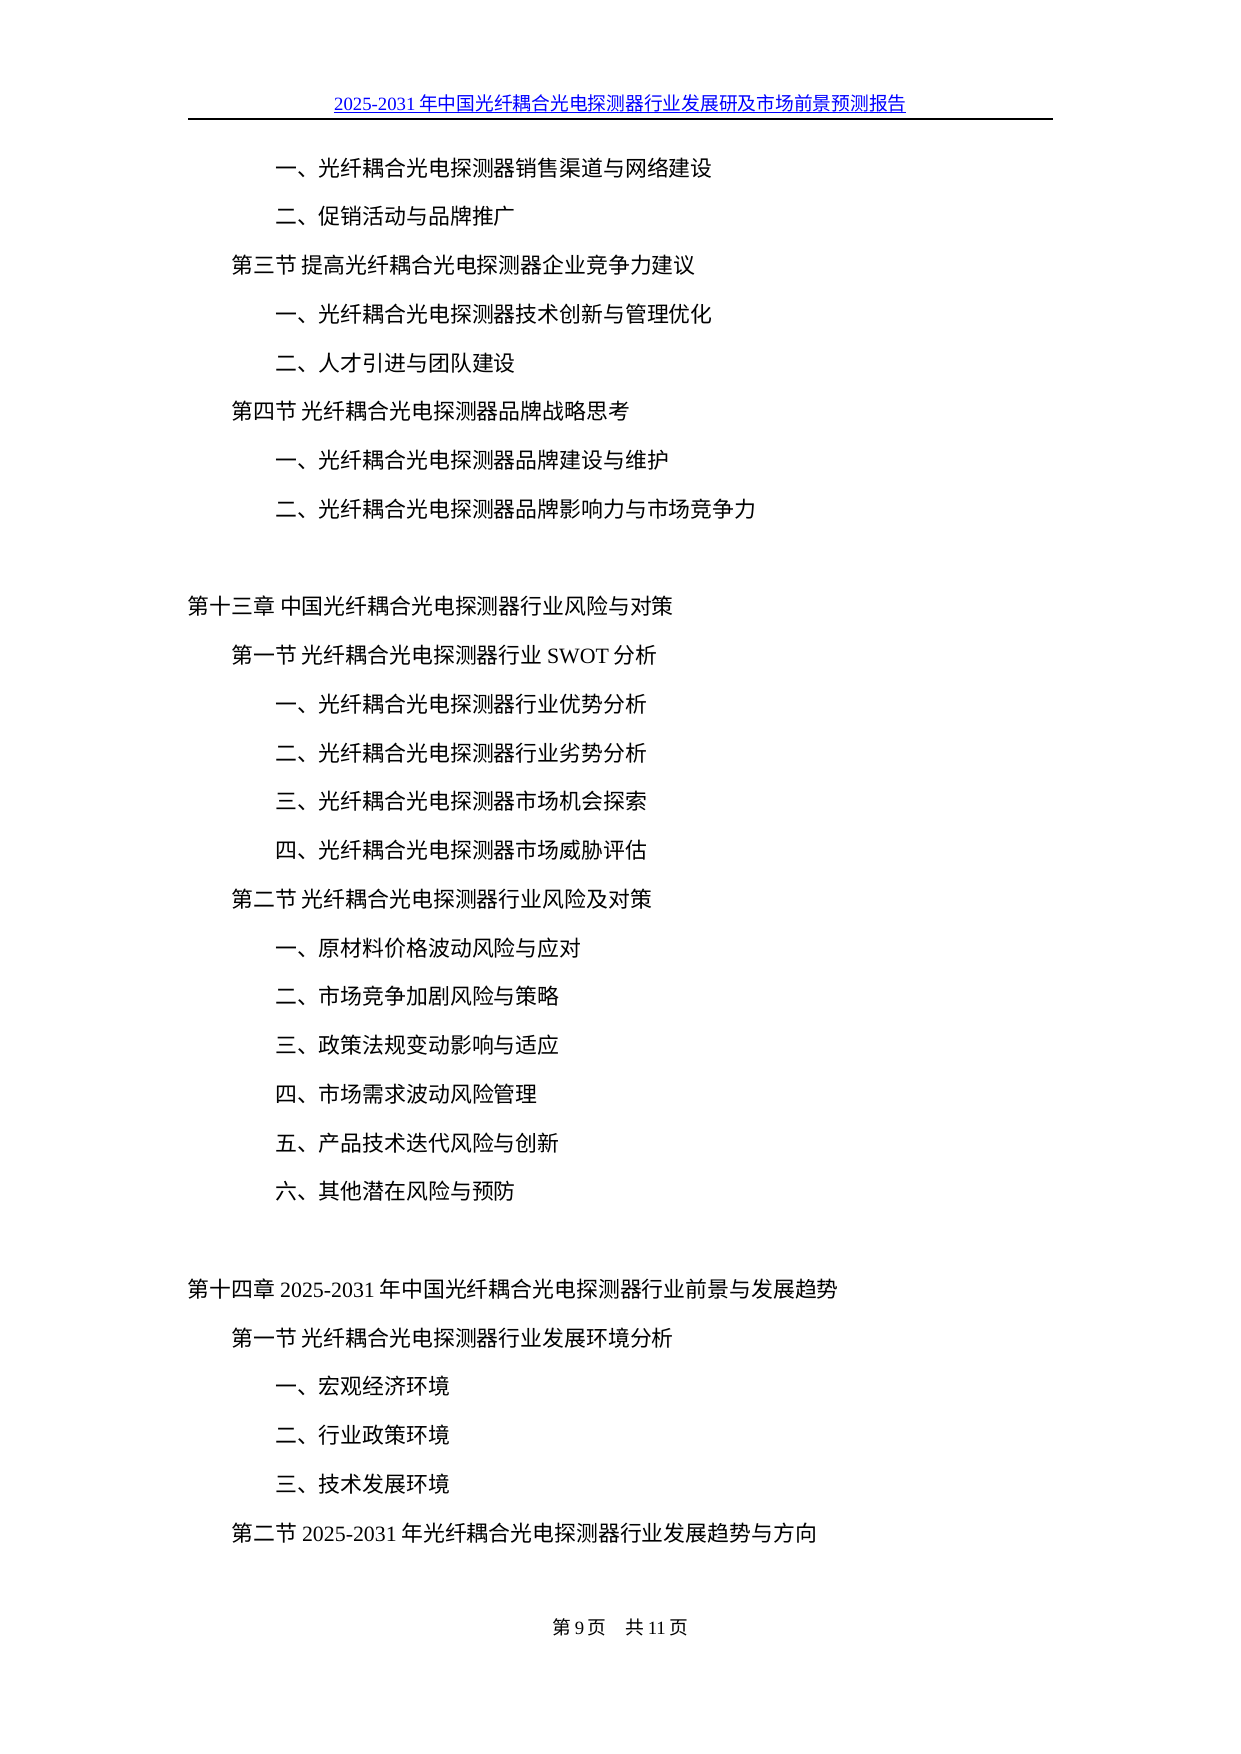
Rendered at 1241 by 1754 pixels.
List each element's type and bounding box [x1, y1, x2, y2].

text [187, 150, 1053, 1548]
